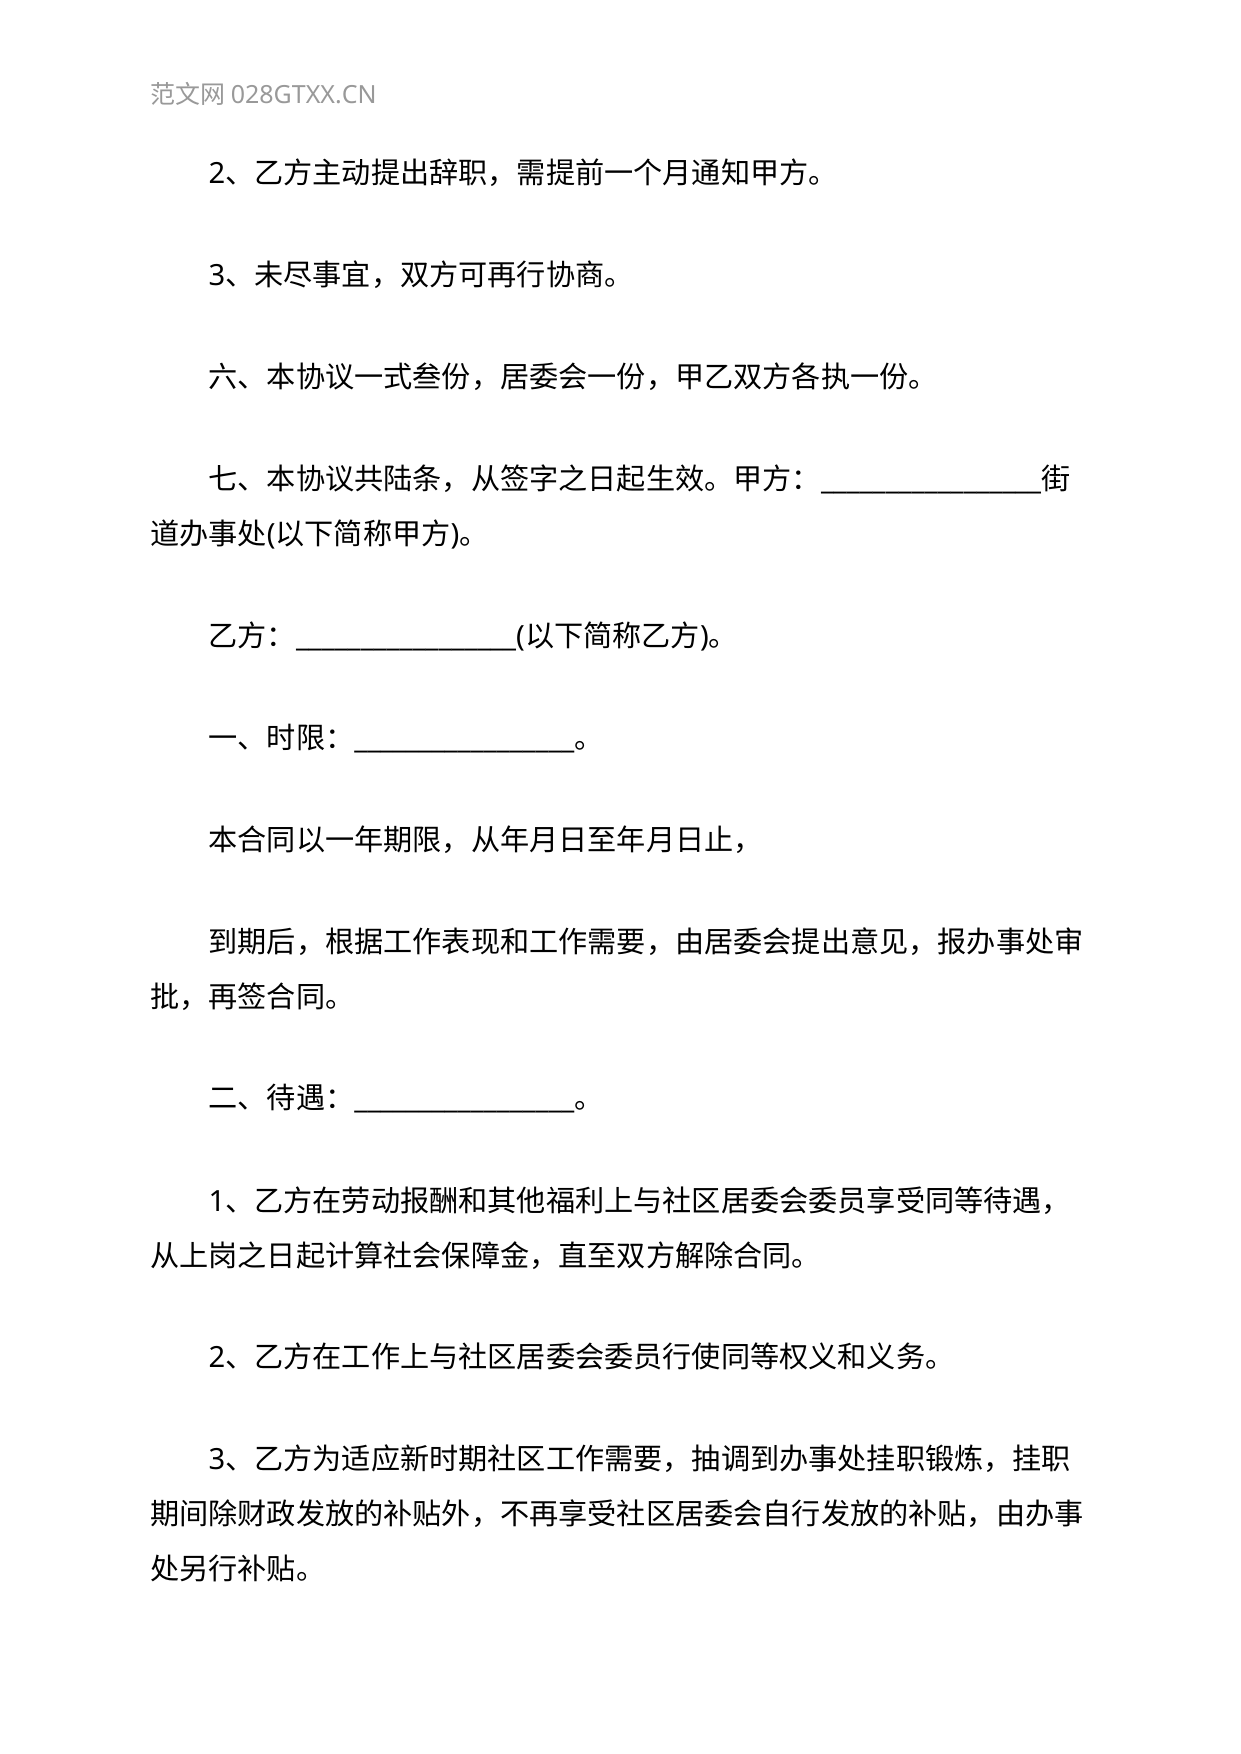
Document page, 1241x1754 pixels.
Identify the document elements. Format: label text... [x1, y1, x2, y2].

text 乙方：_________________(以下简称乙方)。 [150, 613, 1090, 655]
text 2、乙方在工作上与社区居委会委员行使同等权义和义务。 [150, 1334, 1090, 1376]
text 1、乙方在劳动报酬和其他福利上与社区居委会委员享受同等待遇，从上岗之日起计算社会保障金，直至双方解除合同。 [150, 1177, 1090, 1274]
text 六、本协议一式叁份，居委会一份，甲乙双方各执一份。 [150, 354, 1090, 396]
text 2、乙方主动提出辞职，需提前一个月通知甲方。 [150, 150, 1090, 192]
text 3、未尽事宜，双方可再行协商。 [150, 252, 1090, 294]
text 到期后，根据工作表现和工作需要，由居委会提出意见，报办事处审批，再签合同。 [150, 918, 1090, 1016]
text 一、时限：_________________。 [150, 715, 1090, 757]
text 3、乙方为适应新时期社区工作需要，抽调到办事处挂职锻炼，挂职期间除财政发放的补贴外，不再享受社区居委会自行发放的补贴，由办事处另行补贴。 [150, 1436, 1090, 1588]
text 二、待遇：_________________。 [150, 1075, 1090, 1117]
text 本合同以一年期限，从年月日至年月日止， [150, 817, 1090, 859]
text 七、本协议共陆条，从签字之日起生效。甲方：_________________街道办事处(以下简称甲方)。 [150, 456, 1090, 553]
